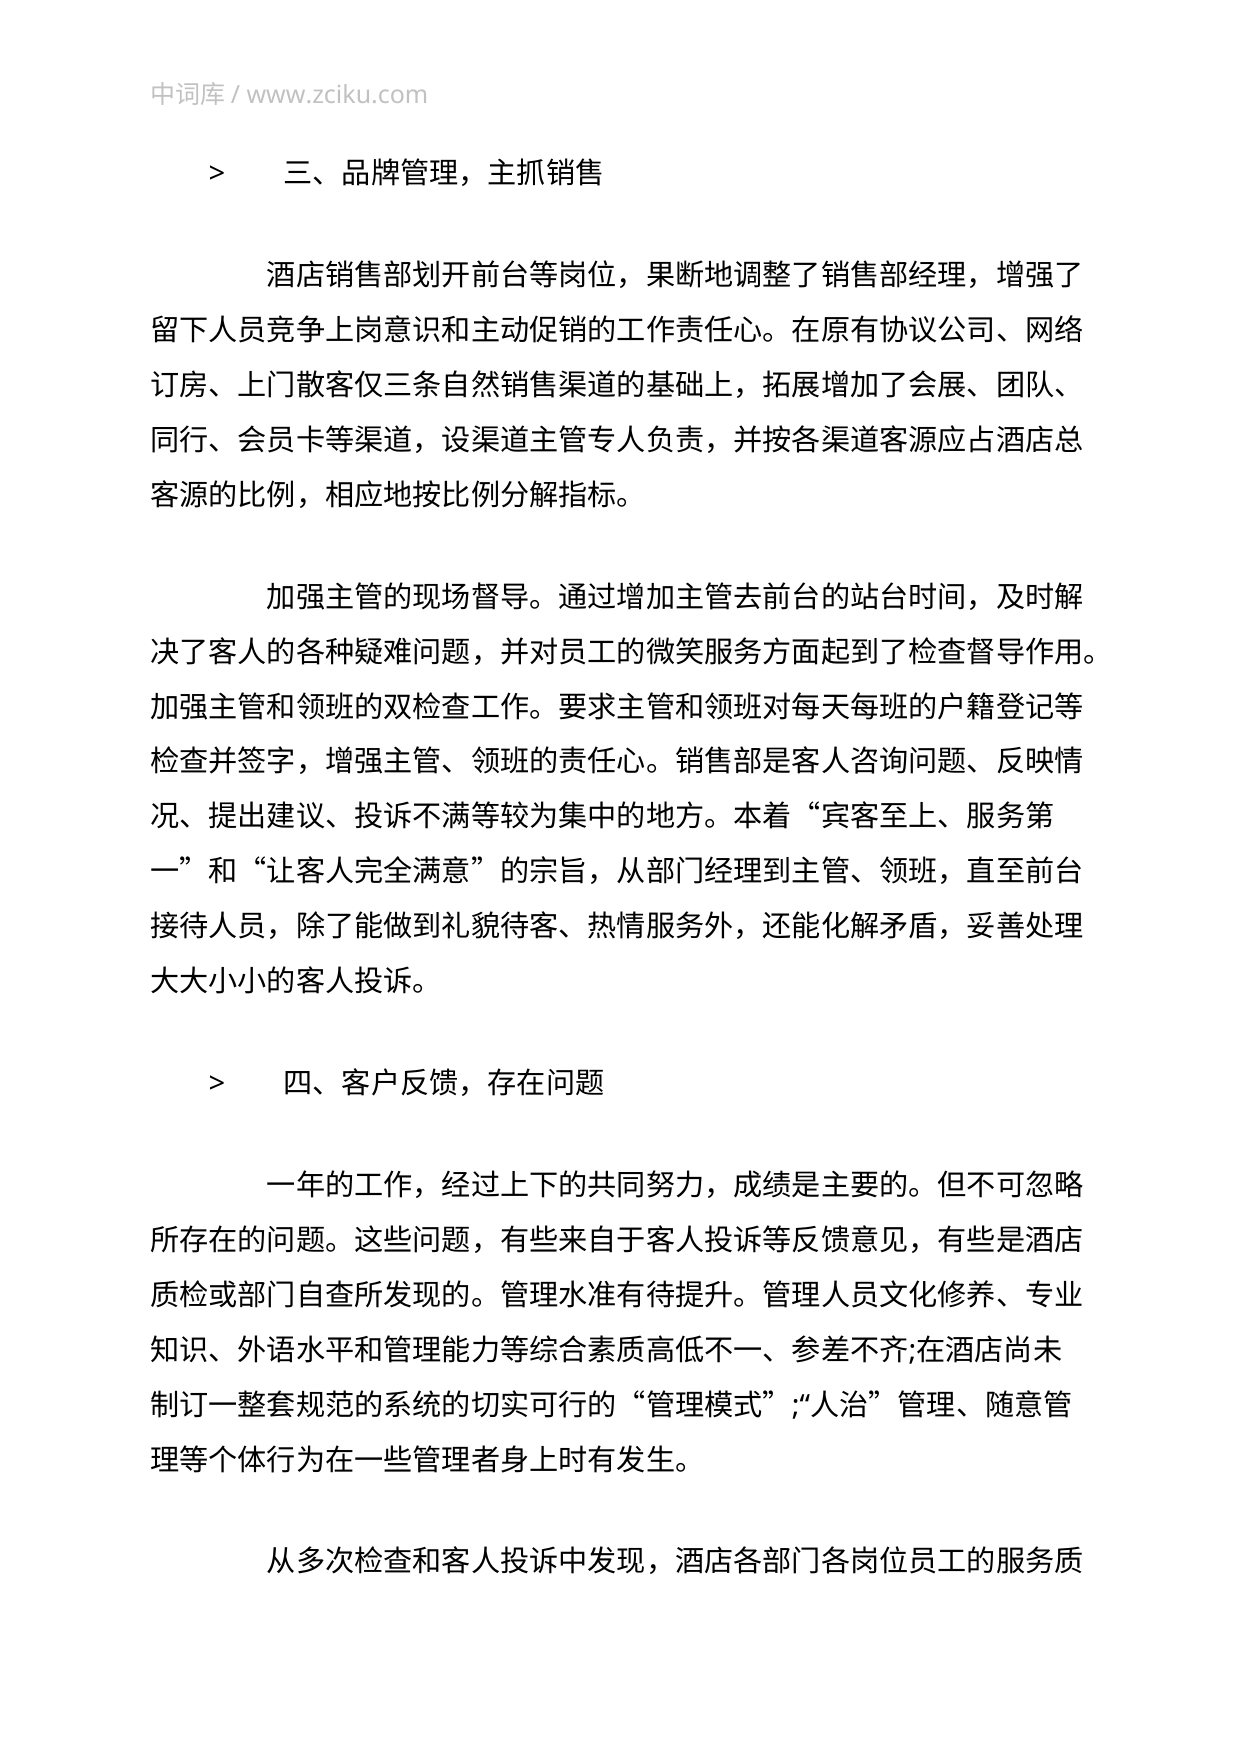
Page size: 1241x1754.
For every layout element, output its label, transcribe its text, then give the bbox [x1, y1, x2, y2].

text 酒店销售部划开前台等岗位，果断地调整了销售部经理，增强了留下人员竞争上岗意识和主动促销的工作责任心。在原有协议公司、网络订房、上门散客仅三条自然销售渠道的基础上，拓展增加了会展、团队、同行、会员卡等渠道，设渠道主管专人负责，并按各渠道客源应占酒店总客源的比例，相应地按比例分解指标。 [150, 252, 1090, 514]
text > 三、品牌管理，主抓销售 [150, 150, 1090, 192]
text 一年的工作，经过上下的共同努力，成绩是主要的。但不可忽略所存在的问题。这些问题，有些来自于客人投诉等反馈意见，有些是酒店质检或部门自查所发现的。管理水准有待提升。管理人员文化修养、专业知识、外语水平和管理能力等综合素质高低不一、参差不齐;在酒店尚未制订一整套规范的系统的切实可行的“管理模式”;“人治”管理、随意管理等个体行为在一些管理者身上时有发生。 [150, 1161, 1090, 1478]
text 加强主管的现场督导。通过增加主管去前台的站台时间，及时解决了客人的各种疑难问题，并对员工的微笑服务方面起到了检查督导作用。加强主管和领班的双检查工作。要求主管和领班对每天每班的户籍登记等检查并签字，增强主管、领班的责任心。销售部是客人咨询问题、反映情况、提出建议、投诉不满等较为集中的地方。本着“宾客至上、服务第一”和“让客人完全满意”的宗旨，从部门经理到主管、领班，直至前台接待人员，除了能做到礼貌待客、热情服务外，还能化解矛盾，妥善处理大大小小的客人投诉。 [150, 573, 1090, 1000]
text > 四、客户反馈，存在问题 [150, 1059, 1090, 1102]
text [150, 1538, 1090, 1580]
